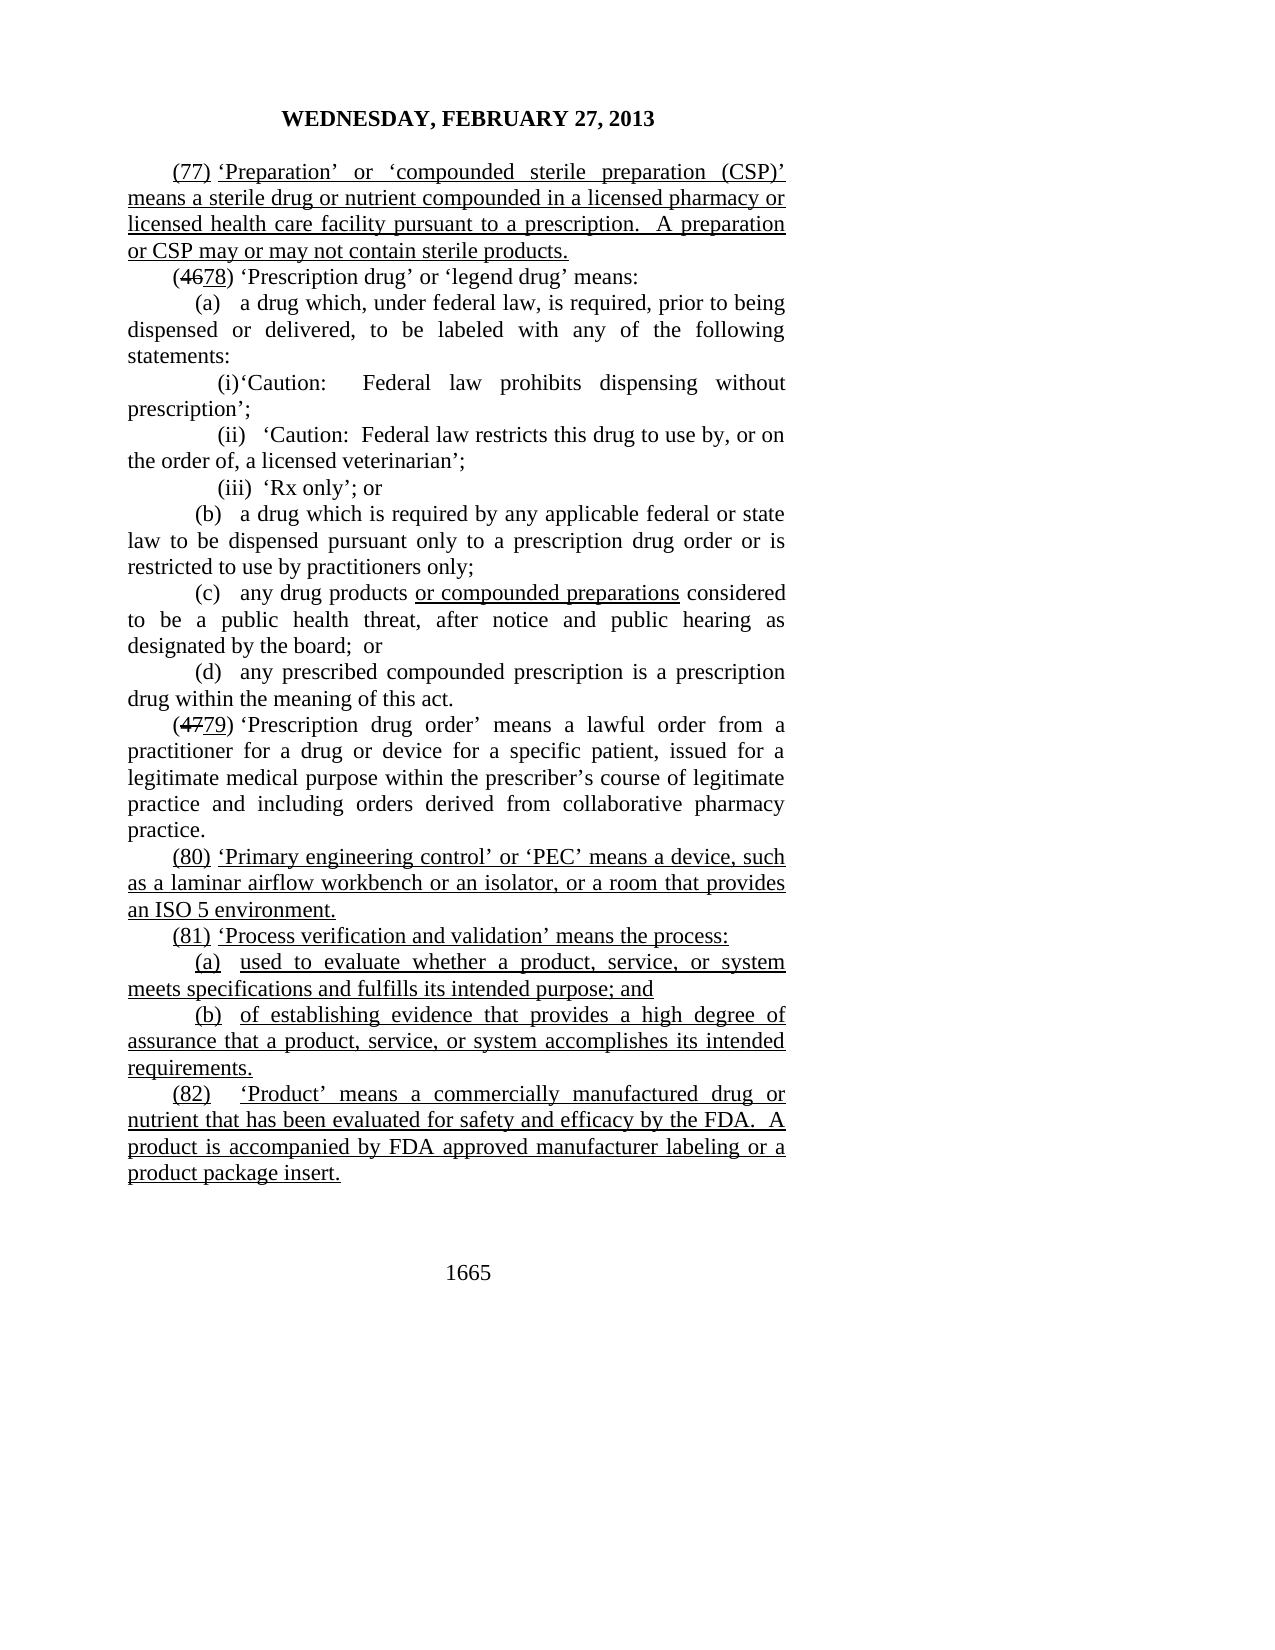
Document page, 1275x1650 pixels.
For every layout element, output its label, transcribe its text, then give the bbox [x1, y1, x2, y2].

text (77) ‘Preparation’ or ‘compounded sterile preparation (CSP)’ means a sterile drug or nutrient compounded in a licensed pharmacy or licensed health care facility pursuant to a prescription. A preparation or CSP may or may not contain sterile products. [127, 234, 786, 263]
text (a) used to evaluate whether a product, service, or system meets specifications and fulfills its intended purpose; and [127, 948, 786, 1001]
text (b) of establishing evidence that provides a high degree of assurance that a product, service, or system accomplishes its intended requirements. [127, 1051, 786, 1080]
text (iii) ‘Rx only’; or [127, 474, 786, 500]
text (81) ‘Process verification and validation’ means the process: [127, 922, 786, 948]
text (ii) ‘Caution: Federal law restricts this drug to use by, or on the order of, a licensed veterinarian’; [127, 421, 786, 474]
text (c) any drug products or compounded preparations considered to be a public health threat, after notice and public hearing as designated by the board; or [127, 579, 786, 658]
text (d) any prescribed compounded prescription is a prescription drug within the meaning of this act. [127, 658, 786, 711]
text (77) ‘Preparation’ or ‘compounded sterile preparation (CSP)’ means a sterile drug or nutrient compounded in a licensed pharmacy or licensed health care facility pursuant to a prescription. A preparation or CSP may or may not contain sterile products. [127, 208, 786, 233]
text (77) ‘Preparation’ or ‘compounded sterile preparation (CSP)’ means a sterile drug or nutrient compounded in a licensed pharmacy or licensed health care facility pursuant to a prescription. A preparation or CSP may or may not contain sterile products. [127, 158, 786, 207]
text (b) a drug which is required by any applicable federal or state law to be dispensed pursuant only to a prescription drug order or is restricted to use by practitioners only; [127, 500, 786, 579]
text (i) ‘Caution: Federal law prohibits dispensing without prescription’; [127, 368, 786, 421]
text (80) ‘Primary engineering control’ or ‘PEC’ means a device, such as a laminar airflow workbench or an isolator, or a room that provides an ISO 5 environment. [127, 893, 786, 922]
text (a) a drug which, under federal law, is required, prior to being dispensed or delivered, to be labeled with any of the following statements: [127, 289, 786, 368]
text (82) ‘Product’ means a commercially manufactured drug or nutrient that has been evaluated for safety and efficacy by the FDA. A product is accompanied by FDA approved manufacturer labeling or a product package insert. [127, 1130, 786, 1156]
text (82) ‘Product’ means a commercially manufactured drug or nutrient that has been evaluated for safety and efficacy by the FDA. A product is accompanied by FDA approved manufacturer labeling or a product package insert. [127, 1157, 786, 1186]
text (80) ‘Primary engineering control’ or ‘PEC’ means a device, such as a laminar airflow workbench or an isolator, or a room that provides an ISO 5 environment. [127, 843, 786, 892]
text (4678) ‘Prescription drug’ or ‘legend drug’ means: [127, 263, 786, 289]
text (b) of establishing evidence that provides a high degree of assurance that a product, service, or system accomplishes its intended requirements. [127, 1001, 786, 1050]
text (4779) ‘Prescription drug order’ means a lawful order from a practitioner for a drug or device for a specific patient, issued for a legitimate medical purpose within the prescriber’s course of legitimate practice and including orders derived from collaborative pharmacy practice. [127, 711, 786, 843]
text (82) ‘Product’ means a commercially manufactured drug or nutrient that has been evaluated for safety and efficacy by the FDA. A product is accompanied by FDA approved manufacturer labeling or a product package insert. [127, 1080, 786, 1129]
